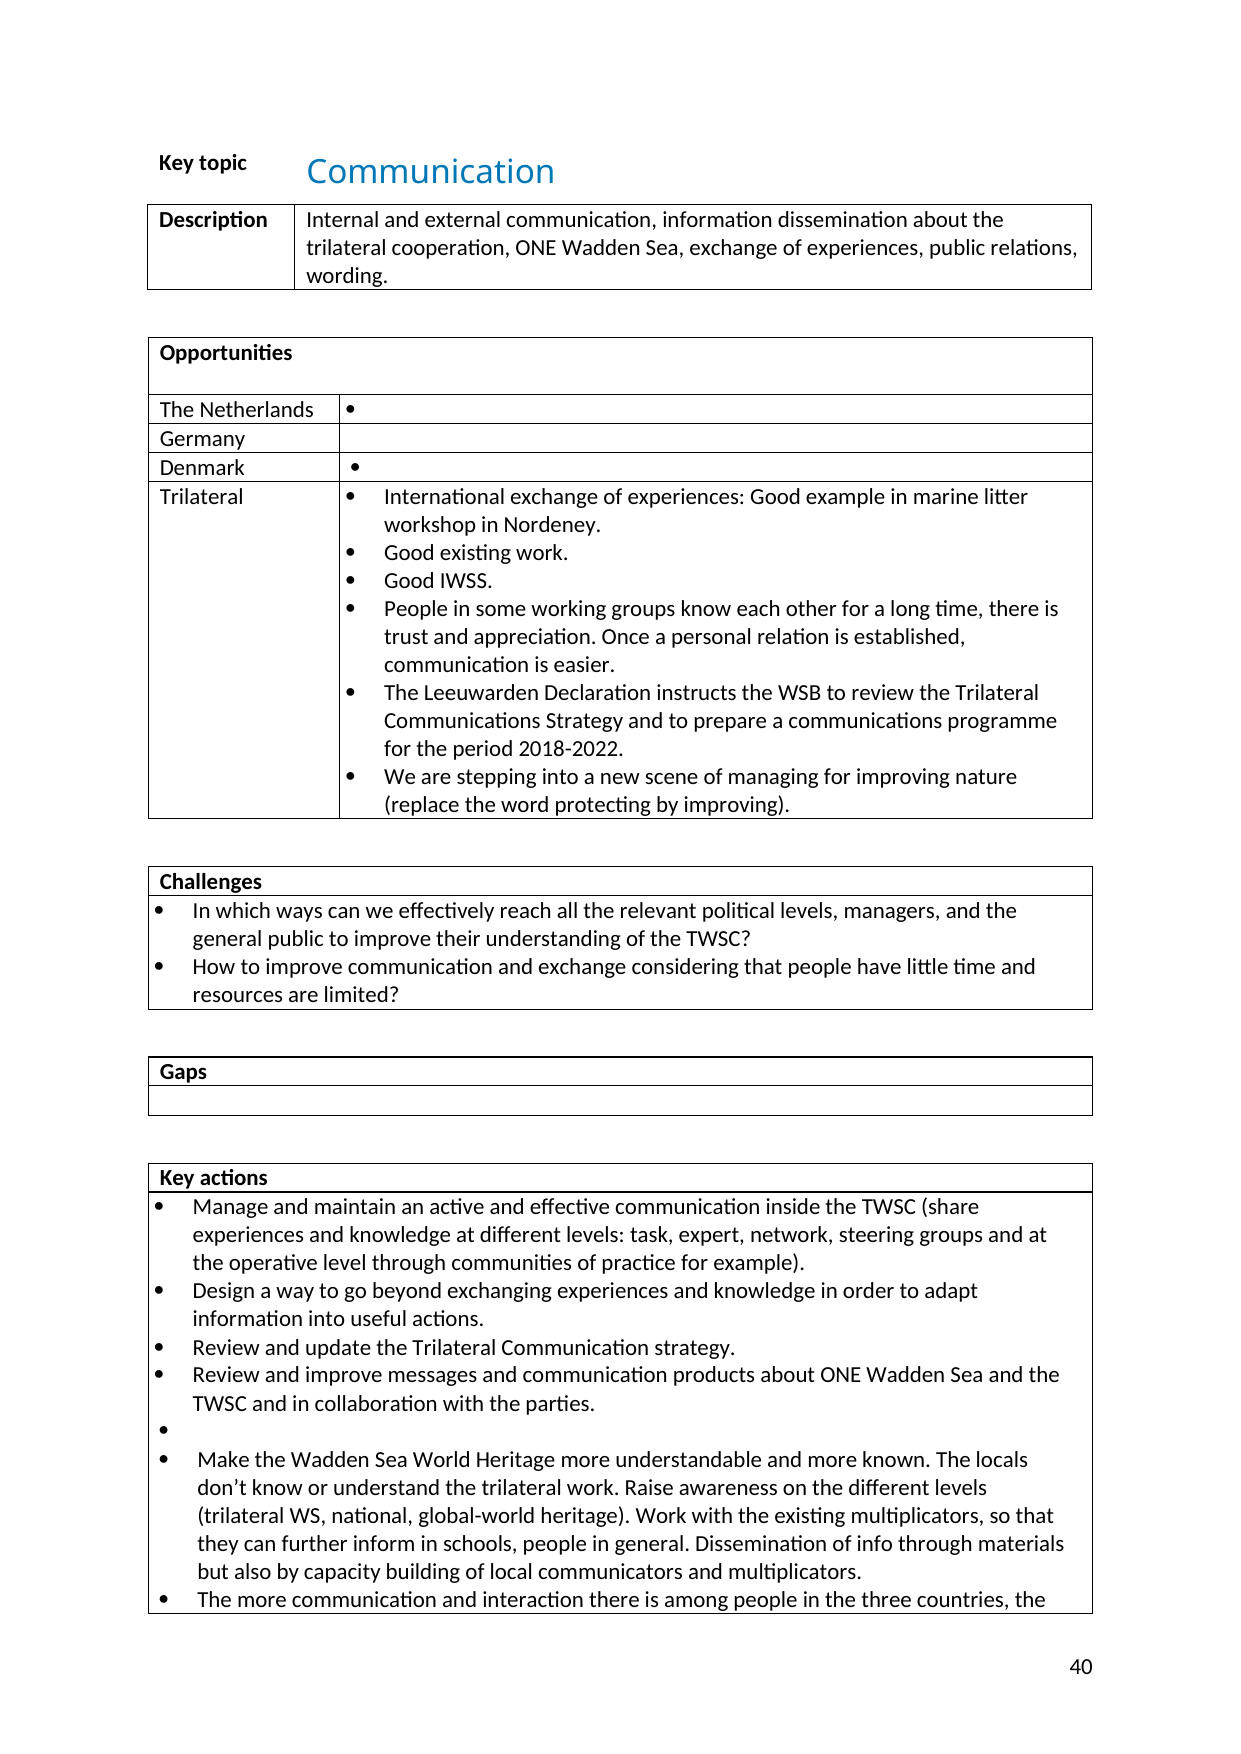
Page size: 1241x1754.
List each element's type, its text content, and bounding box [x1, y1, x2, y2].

table_cell Internal and external communication, information dissemination about the trilateral cooperation, ONE Wadden Sea, exchange of experiences, public relations, wording. [295, 205, 1091, 289]
table_cell [149, 1086, 1092, 1114]
table_cell [340, 453, 1092, 481]
table_cell Germany [149, 424, 339, 452]
table_cell The Netherlands [149, 395, 339, 423]
table_header Communication [295, 148, 1092, 204]
table_cell [340, 424, 1092, 452]
table_header Challenges [149, 867, 1092, 895]
table_cell International exchange of experiences: Good example in marine litter workshop in Nordeney. Good existing work. Good IWSS. People in some working groups know each other for a long time, there is trust and appreciation. Once a personal relation is established, communication is easier. The Leeuwarden Declaration instructs the WSB to review the Trilateral Communications Strategy and to prepare a communications programme for the period 2018-2022. We are stepping into a new scene of managing for improving nature (replace the word protecting by improving). [340, 482, 1092, 818]
table_header Opportunities [149, 338, 1092, 394]
table_header Key topic [148, 148, 295, 204]
table_cell [340, 395, 1092, 423]
table_cell In which ways can we effectively reach all the relevant political levels, managers, and the general public to improve their understanding of the TWSC? How to improve communication and exchange considering that people have little time and resources are limited? [149, 896, 1092, 1008]
table_cell Trilateral [149, 482, 339, 818]
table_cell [149, 1193, 1092, 1613]
table_header Gaps [149, 1058, 1092, 1085]
table_cell Description [148, 205, 294, 289]
table_cell Denmark [149, 453, 339, 481]
table_header Key actions [149, 1164, 1092, 1191]
